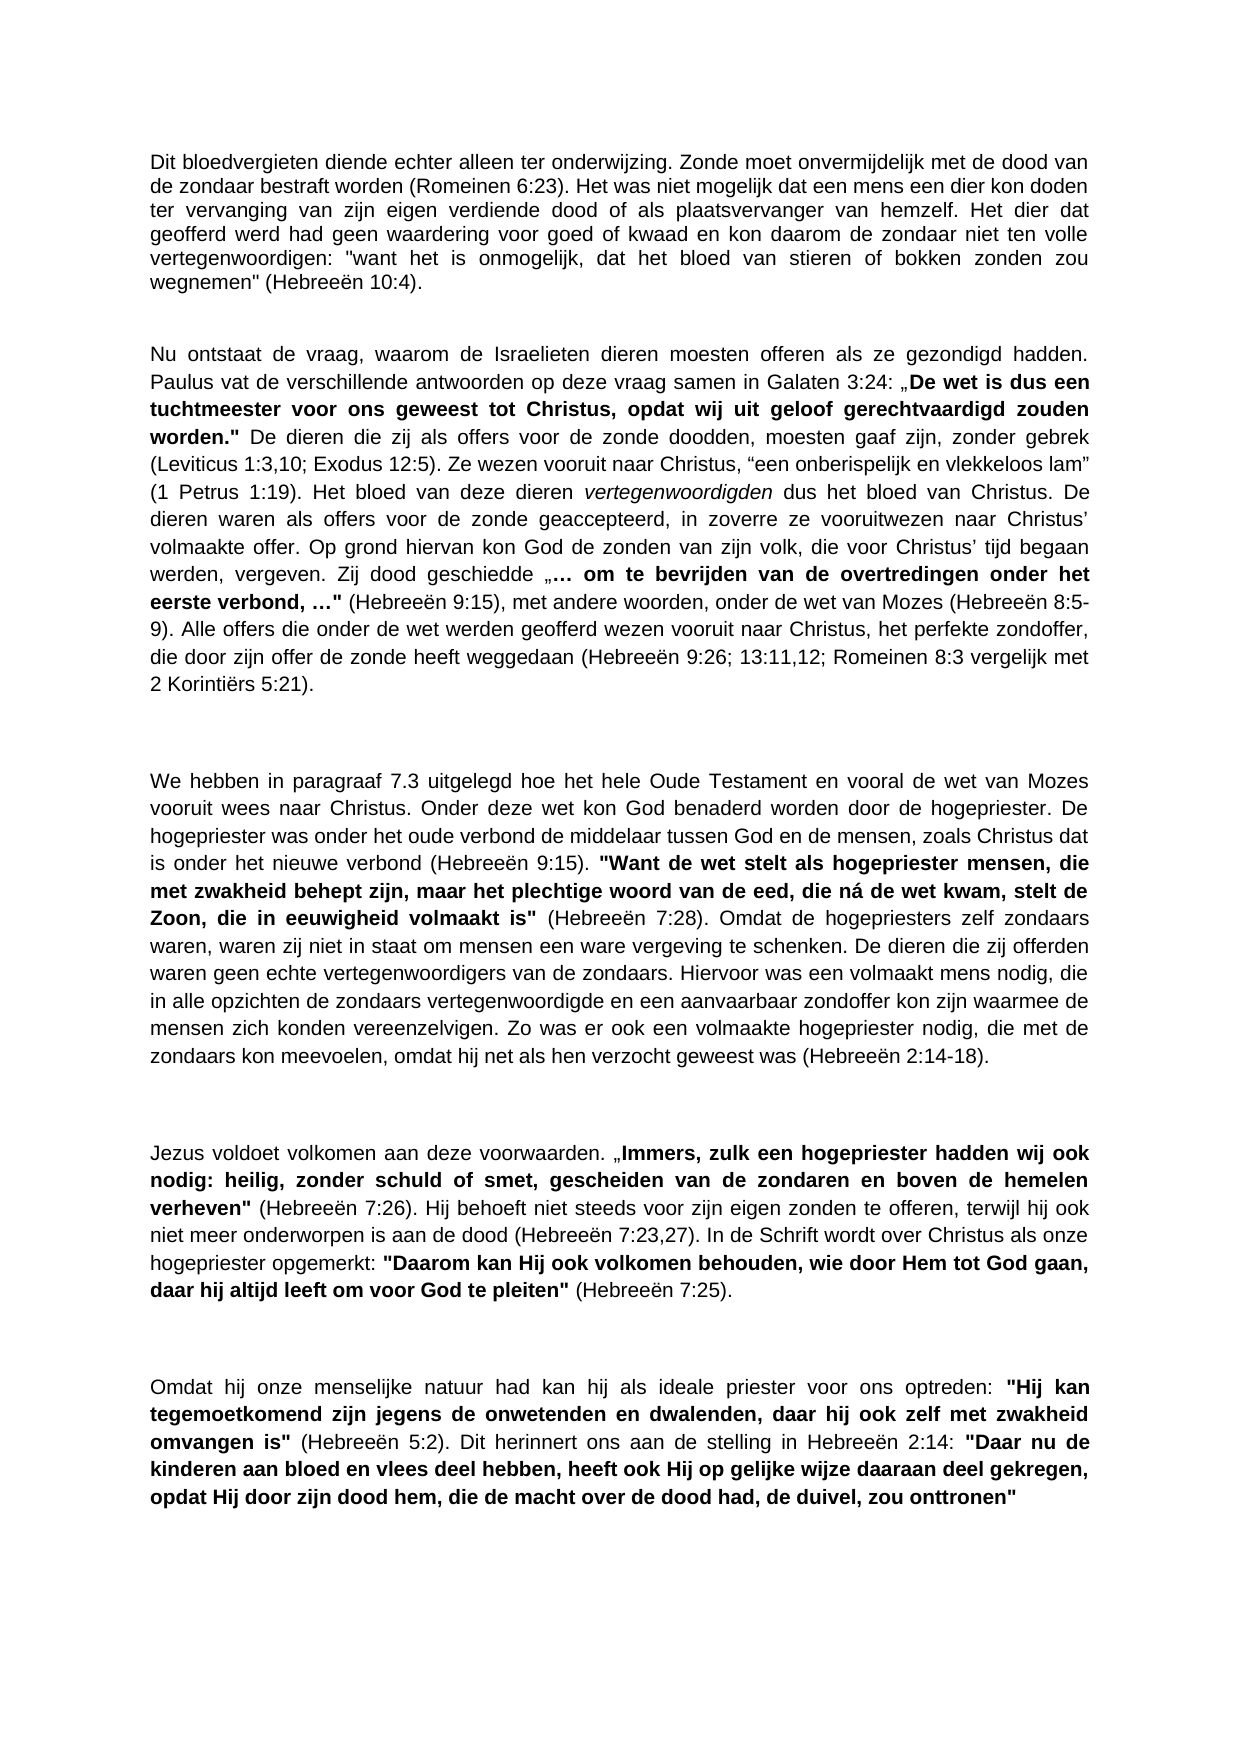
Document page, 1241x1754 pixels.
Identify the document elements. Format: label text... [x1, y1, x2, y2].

text Nu ontstaat de vraag, waarom de Israelieten dieren moesten offeren als ze gezondigd hadden. Paulus vat de verschillende antwoorden op deze vraag samen in Galaten 3:24: „De wet is dus een tuchtmeester voor ons geweest tot Christus, opdat wij uit geloof gerechtvaardigd zouden worden." De dieren die zij als offers voor de zonde doodden, moesten gaaf zijn, zonder gebrek (Leviticus 1:3,10; Exodus 12:5). Ze wezen vooruit naar Christus, “een onberispelijk en vlekkeloos lam” (1 Petrus 1:19). Het bloed van deze dieren vertegenwoordigden dus het bloed van Christus. De dieren waren als offers voor de zonde geaccepteerd, in zoverre ze vooruitwezen naar Christus’ volmaakte offer. Op grond hiervan kon God de zonden van zijn volk, die voor Christus’ tijd begaan werden, vergeven. Zij dood geschiedde „… om te bevrijden van de overtredingen onder het eerste verbond, …" (Hebreeën 9:15), met andere woorden, onder de wet van Mozes (Hebreeën 8:5-9). Alle offers die onder de wet werden geofferd wezen vooruit naar Christus, het perfekte zondoffer, die door zijn offer de zonde heeft weggedaan (Hebreeën 9:26; 13:11,12; Romeinen 8:3 vergelijk met 2 Korintiërs 5:21). [150, 342, 1090, 696]
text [150, 150, 1090, 294]
text Omdat hij onze menselijke natuur had kan hij als ideale priester voor ons optreden: "Hij kan tegemoetkomend zijn jegens de onwetenden en dwalenden, daar hij ook zelf met zwakheid omvangen is" (Hebreeën 5:2). Dit herinnert ons aan de stelling in Hebreeën 2:14: "Daar nu de kinderen aan bloed en vlees deel hebben, heeft ook Hij op gelijke wijze daaraan deel gekregen, opdat Hij door zijn dood hem, die de macht over de dood had, de duivel, zou onttronen" [150, 1374, 1090, 1508]
text We hebben in paragraaf 7.3 uitgelegd hoe het hele Oude Testament en vooral de wet van Mozes vooruit wees naar Christus. Onder deze wet kon God benaderd worden door de hogepriester. De hogepriester was onder het oude verbond de middelaar tussen God en de mensen, zoals Christus dat is onder het nieuwe verbond (Hebreeën 9:15). "Want de wet stelt als hogepriester mensen, die met zwakheid behept zijn, maar het plechtige woord van de eed, die ná de wet kwam, stelt de Zoon, die in eeuwigheid volmaakt is" (Hebreeën 7:28). Omdat de hogepriesters zelf zondaars waren, waren zij niet in staat om mensen een ware vergeving te schenken. De dieren die zij offerden waren geen echte vertegenwoordigers van de zondaars. Hiervoor was een volmaakt mens nodig, die in alle opzichten de zondaars vertegenwoordigde en een aanvaarbaar zondoffer kon zijn waarmee de mensen zich konden vereenzelvigen. Zo was er ook een volmaakte hogepriester nodig, die met de zondaars kon meevoelen, omdat hij net als hen verzocht geweest was (Hebreeën 2:14-18). [150, 769, 1090, 1068]
text Jezus voldoet volkomen aan deze voorwaarden. „Immers, zulk een hogepriester hadden wij ook nodig: heilig, zonder schuld of smet, gescheiden van de zondaren en boven de hemelen verheven" (Hebreeën 7:26). Hij behoeft niet steeds voor zijn eigen zonden te offeren, terwijl hij ook niet meer onderworpen is aan de dood (Hebreeën 7:23,27). In de Schrift wordt over Christus als onze hogepriester opgemerkt: "Daarom kan Hij ook volkomen behouden, wie door Hem tot God gaan, daar hij altijd leeft om voor God te pleiten" (Hebreeën 7:25). [150, 1140, 1090, 1302]
